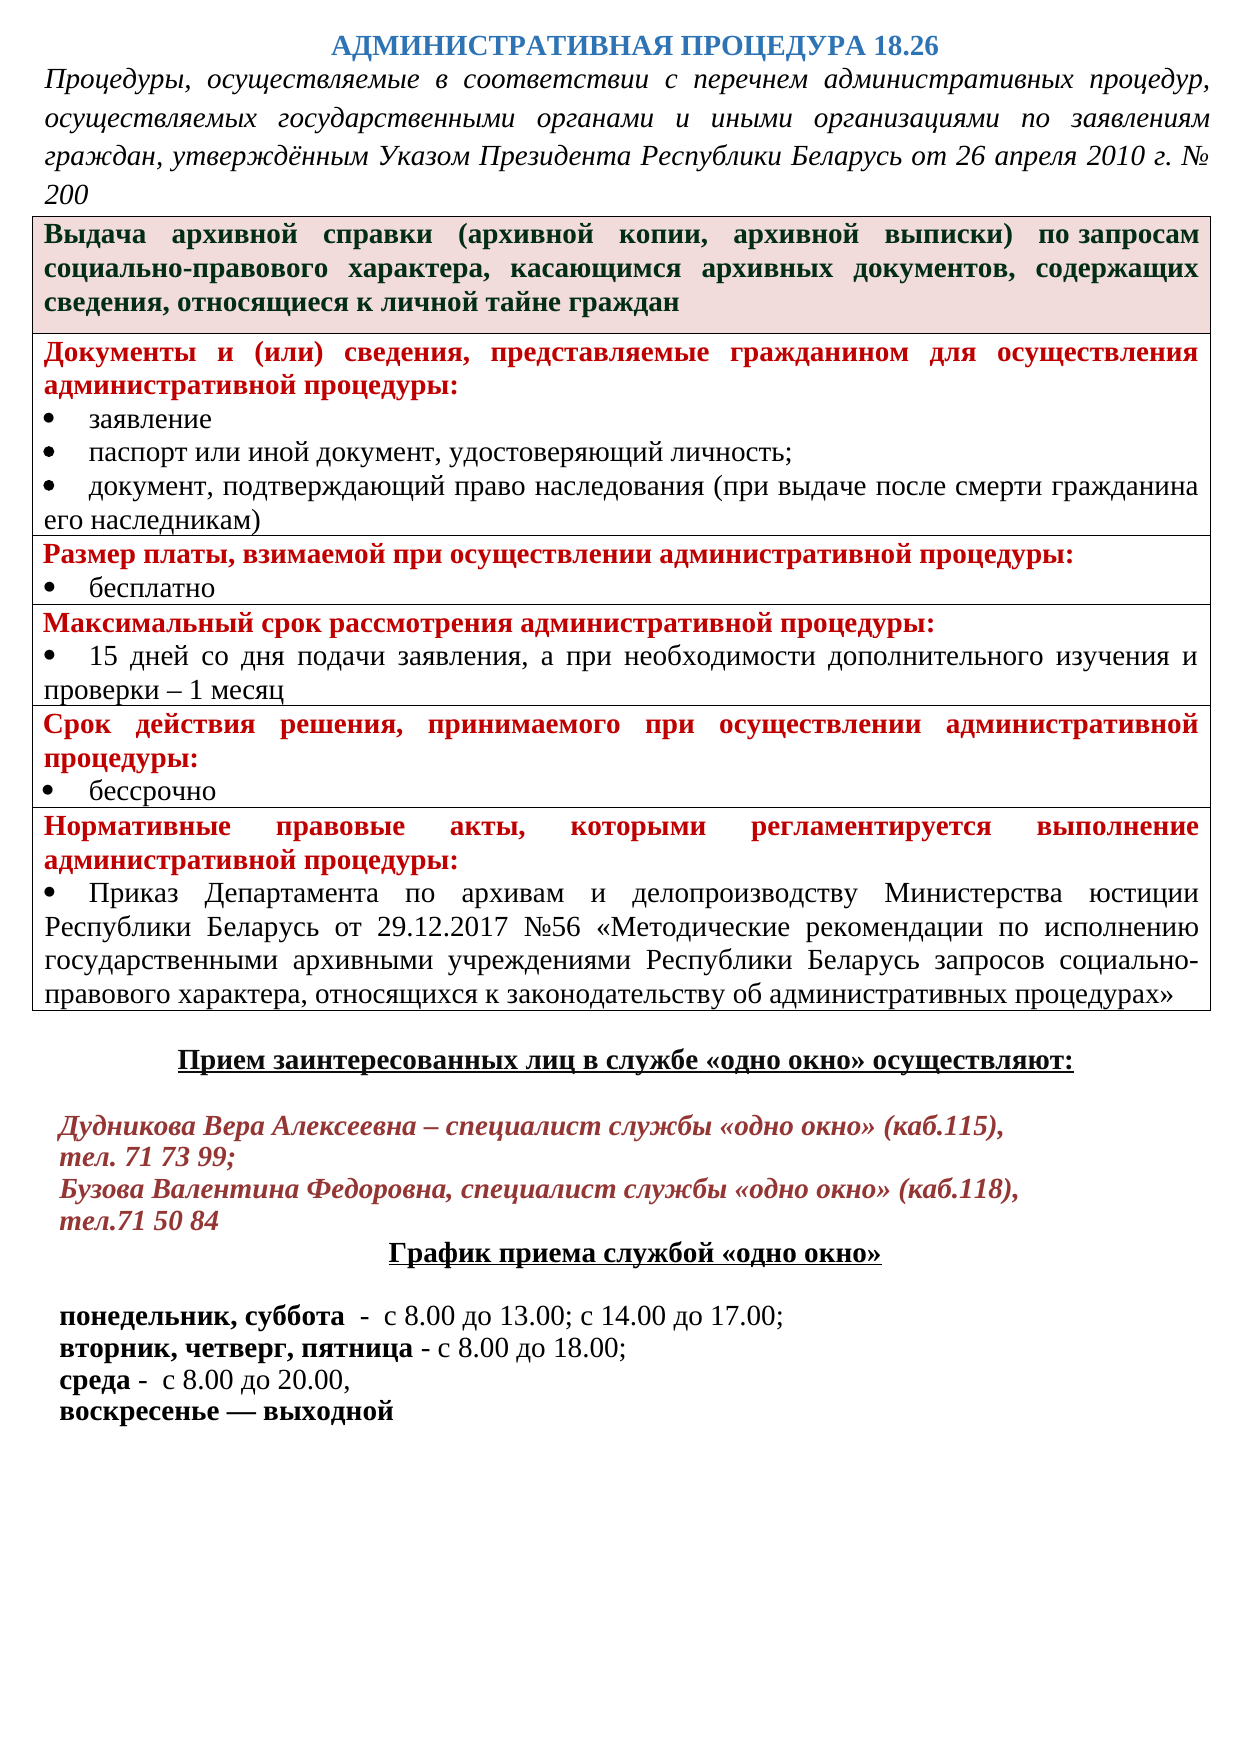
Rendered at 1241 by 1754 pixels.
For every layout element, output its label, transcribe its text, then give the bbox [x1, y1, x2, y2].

text воскресенье — выходной [59, 1395, 1211, 1427]
table_cell Документы и (или) сведения, представляемые гражданином для осуществления административной процедуры: заявление паспорт или иной документ, удостоверяющий личность; документ, подтверждающий право наследования (при выдаче после смерти гражданина его наследникам) [33, 334, 1210, 535]
title АДМИНИСТРАТИВНАЯ ПРОЦЕДУРА 18.26 [59, 29, 1211, 61]
text вторник, четверг, пятница - с 8.00 до 18.00; [59, 1332, 1211, 1364]
table_cell Размер платы, взимаемой при осуществлении административной процедуры: бесплатно [33, 536, 1210, 604]
table_header Выдача архивной справки (архивной копии, архивной выписки) по запросам социально-правового характера, касающимся архивных документов, содержащих сведения, относящиеся к личной тайне граждан [33, 217, 1210, 333]
text Бузова Валентина Федоровна, специалист службы «одно окно» (каб.118), [59, 1173, 1211, 1205]
text тел. 71 73 99; [59, 1141, 1211, 1173]
text понедельник, суббота - с 8.00 до 13.00; с 14.00 до 17.00; [59, 1300, 1211, 1332]
text График приема службой «одно окно» [59, 1237, 1211, 1268]
table_cell Срок действия решения, принимаемого при осуществлении административной процедуры: бессрочно [33, 706, 1210, 807]
text Дудникова Вера Алексеевна – специалист службы «одно окно» (каб.115), [59, 1109, 1211, 1141]
text Прием заинтересованных лиц в службе «одно окно» осуществляют: [177, 1044, 1211, 1076]
text Процедуры, осуществляемые в соответствии с перечнем административных процедур, осуществляемых государственными органами и иными организациями по заявлениям граждан, утверждённым Указом Президента Республики Беларусь от 26 апреля 2010 г. № 200 [44, 61, 1211, 211]
text среда - с 8.00 до 20.00, [59, 1364, 1211, 1395]
table_cell Максимальный срок рассмотрения административной процедуры: 15 дней со дня подачи заявления, а при необходимости дополнительного изучения и проверки – 1 месяц [33, 605, 1210, 705]
table_cell Нормативные правовые акты, которыми регламентируется выполнение административной процедуры: Приказ Департамента по архивам и делопроизводству Министерства юстиции Республики Беларусь от 29.12.2017 №56 «Методические рекомендации по исполнению государственными архивными учреждениями Республики Беларусь запросов социально-правового характера, относящихся к законодательству об административных процедурах» [33, 808, 1210, 1009]
text тел.71 50 84 [59, 1205, 1211, 1237]
